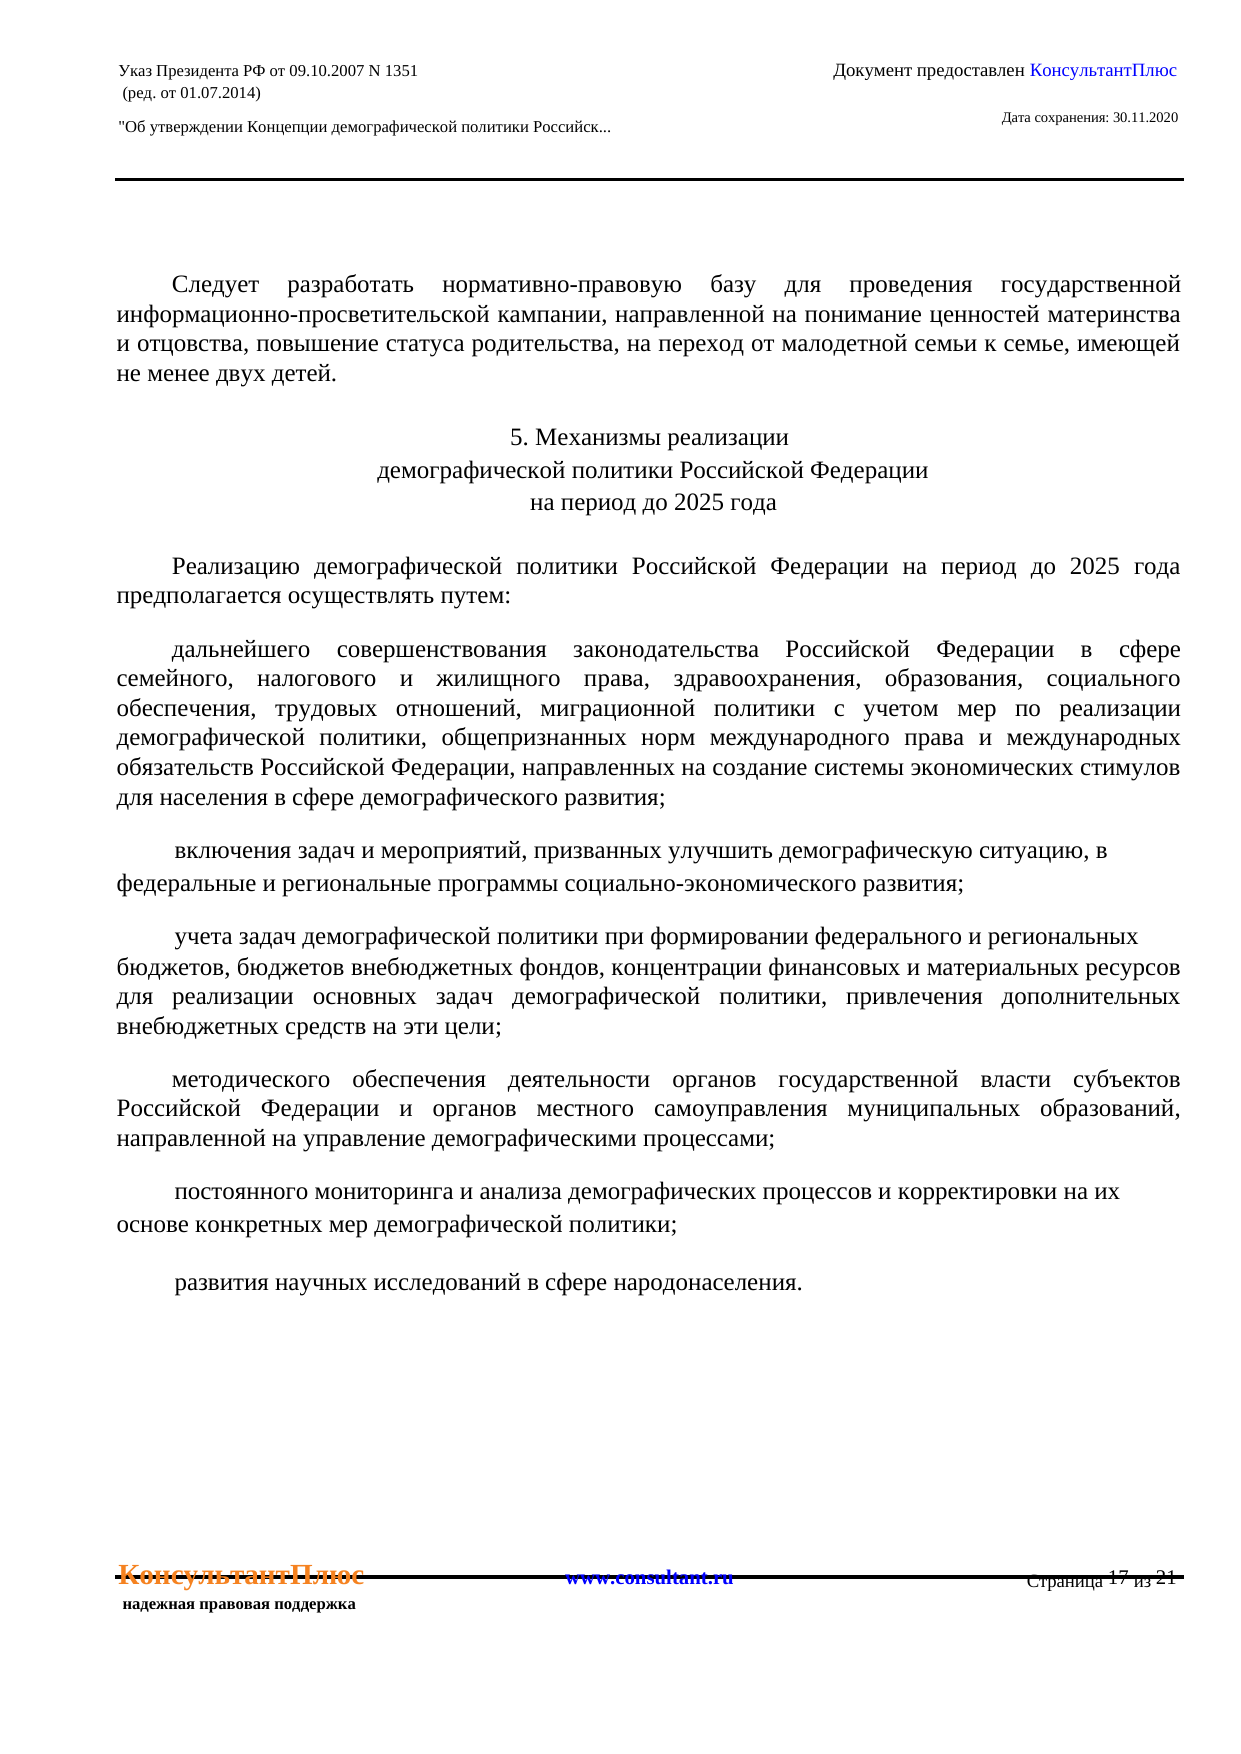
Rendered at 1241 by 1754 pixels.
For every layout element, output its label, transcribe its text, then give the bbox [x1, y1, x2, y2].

text дальнейшего совершенствования законодательства Российской Федерации в сфере семейного, налогового и жилищного права, здравоохранения, образования, социального обеспечения, трудовых отношений, миграционной политики с учетом мер по реализации демографической политики, общепризнанных норм международного права и международных обязательств Российской Федерации, направленных на создание системы экономических стимулов для населения в сфере демографического развития; [116, 634, 1182, 810]
text постоянного мониторинга и анализа демографических процессов и корректировки на их [174, 1176, 1182, 1205]
text демографической политики Российской Федерации на период до 2025 года [362, 455, 944, 516]
text основе конкретных мер демографической политики; [116, 1209, 1182, 1238]
text бюджетов, бюджетов внебюджетных фондов, концентрации финансовых и материальных ресурсов для реализации основных задач демографической политики, привлечения дополнительных внебюджетных средств на эти цели; [116, 952, 1182, 1039]
text включения задач и мероприятий, призванных улучшить демографическую ситуацию, в [174, 835, 1182, 863]
text учета задач демографической политики при формировании федерального и региональных [174, 921, 1182, 950]
text развития научных исследований в сфере народонаселения. [174, 1267, 1182, 1296]
text федеральные и региональные программы социально-экономического развития; [116, 868, 1182, 897]
text 5. Механизмы реализации [362, 422, 937, 451]
text методического обеспечения деятельности органов государственной власти субъектов Российской Федерации и органов местного самоуправления муниципальных образований, направленной на управление демографическими процессами; [116, 1064, 1182, 1152]
text Реализацию демографической политики Российской Федерации на период до 2025 года предполагается осуществлять путем: [116, 551, 1182, 609]
text Следует разработать нормативно-правовую базу для проведения государственной информационно-просветительской кампании, направленной на понимание ценностей материнства и отцовства, повышение статуса родительства, на переход от малодетной семьи к семье, имеющей не менее двух детей. [116, 269, 1182, 387]
